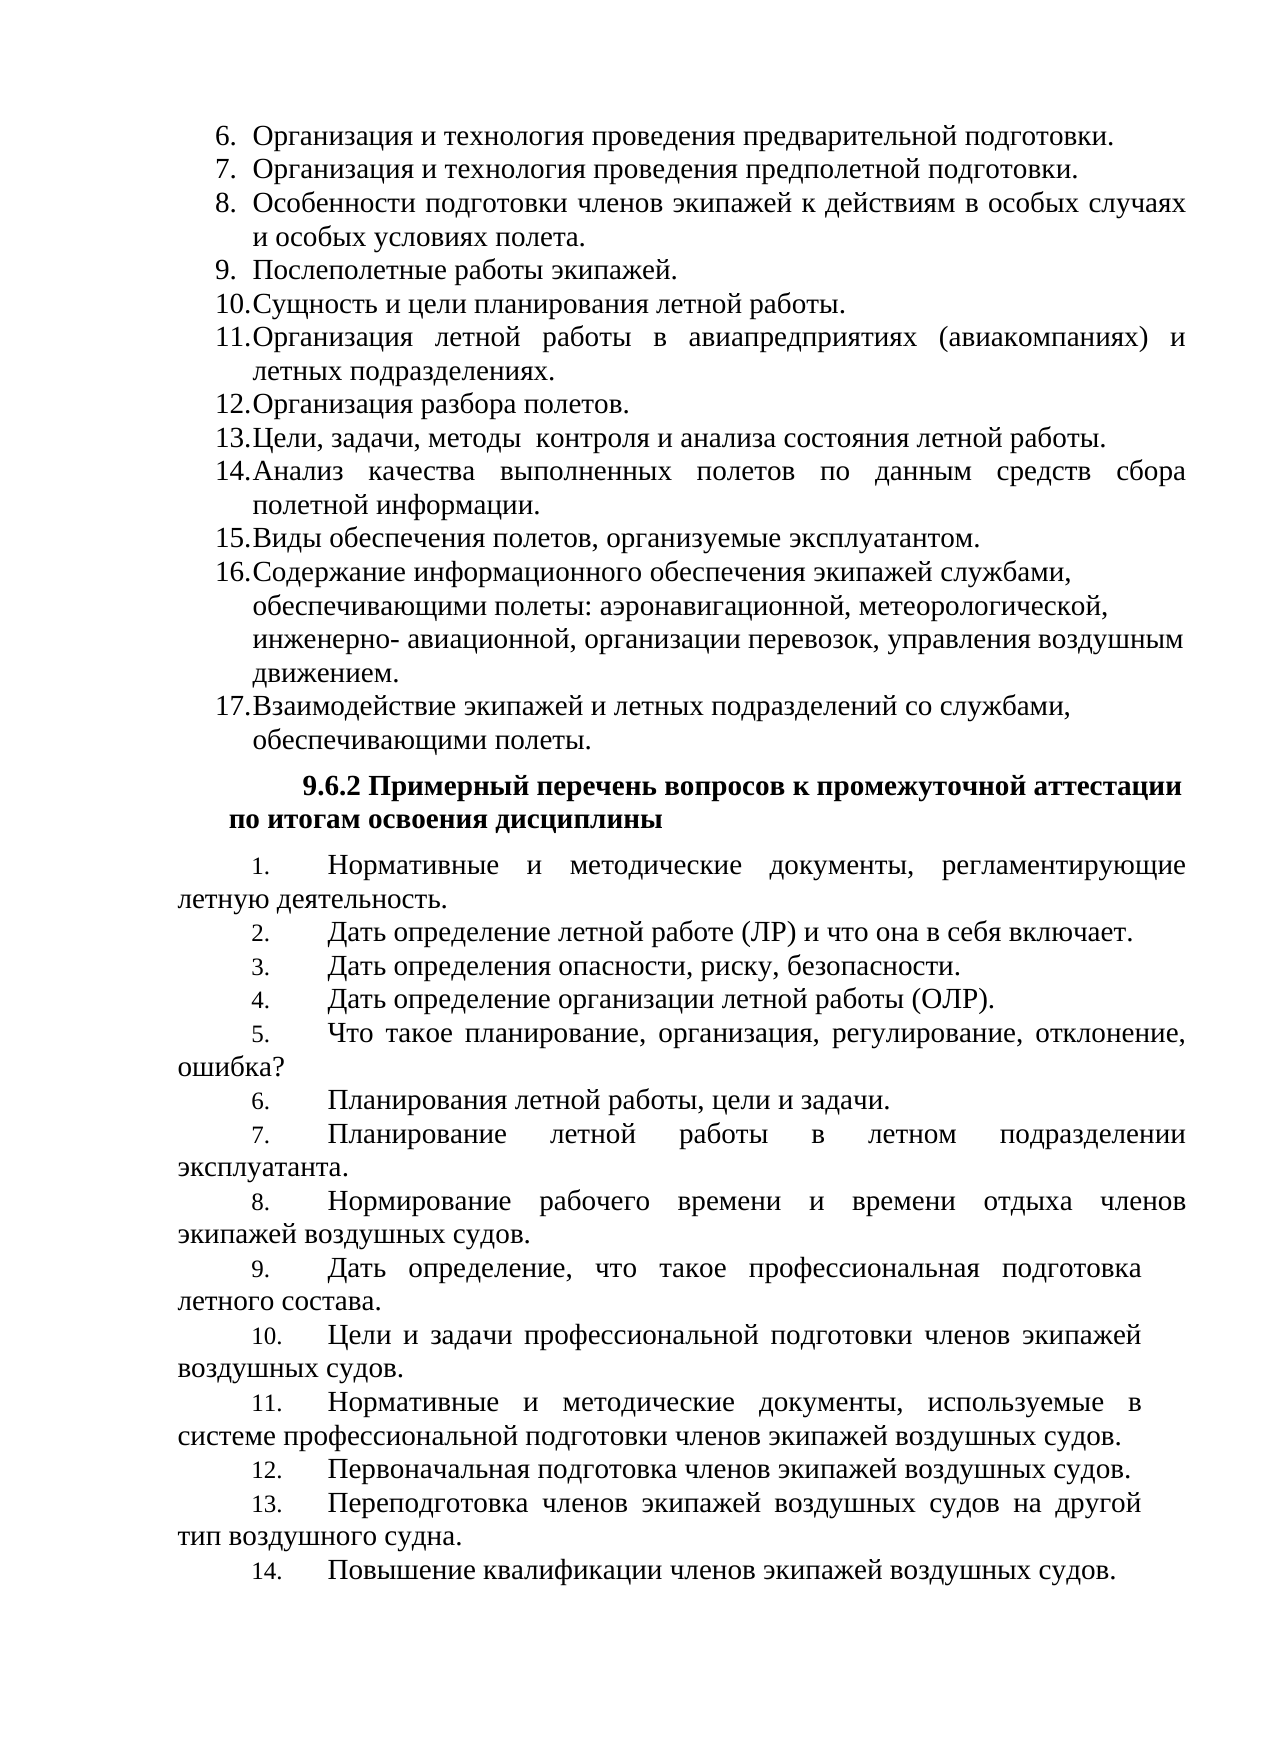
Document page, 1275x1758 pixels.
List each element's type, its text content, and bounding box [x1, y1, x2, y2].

list Планирование летной работы в летном подразделении эксплуатанта. [177, 1116, 1186, 1183]
list Анализ качества выполненных полетов по данным средств сбора полетной информации. [215, 453, 1186, 521]
list Повышение квалификации членов экипажей воздушных судов. [177, 1552, 1142, 1585]
list Особенности подготовки членов экипажей к действиям в особых случаях и особых условиях полета. [215, 185, 1186, 252]
list Переподготовка членов экипажей воздушных судов на другой тип воздушного судна. [177, 1485, 1142, 1552]
list Организация летной работы в авиапредприятиях (авиакомпаниях) и летных подразделениях. [215, 319, 1186, 386]
list Цели, задачи, методы контроля и анализа состояния летной работы. [215, 420, 1186, 453]
list Первоначальная подготовка членов экипажей воздушных судов. [177, 1451, 1142, 1485]
list Взаимодействие экипажей и летных подразделений со службами, обеспечивающими полеты. [215, 688, 1186, 755]
list Нормативные и методические документы, регламентирующие летную деятельность. [177, 847, 1186, 914]
list Нормативные и методические документы, используемые в системе профессиональной подготовки членов экипажей воздушных судов. [177, 1384, 1142, 1451]
list Содержание информационного обеспечения экипажей службами, обеспечивающими полеты: аэронавигационной, метеорологической, инженерно- авиационной, организации перевозок, управления воздушным движением. [215, 554, 1186, 688]
list Планирования летной работы, цели и задачи. [177, 1082, 1186, 1116]
list Послеполетные работы экипажей. [215, 252, 1186, 286]
subtitle 9.6.2 Примерный перечень вопросов к промежуточной аттестации по итогам освоения дисциплины [228, 768, 1186, 835]
list Сущность и цели планирования летной работы. [215, 286, 1186, 319]
list Виды обеспечения полетов, организуемые эксплуатантом. [215, 521, 1186, 554]
list Дать определение организации летной работы (ОЛР). [177, 982, 1186, 1015]
list Цели и задачи профессиональной подготовки членов экипажей воздушных судов. [177, 1317, 1142, 1384]
list Дать определения опасности, риску, безопасности. [177, 948, 1186, 982]
list Дать определение, что такое профессиональная подготовка летного состава. [177, 1250, 1142, 1317]
list Что такое планирование, организация, регулирование, отклонение, ошибка? [177, 1015, 1186, 1082]
list Организация и технология проведения предварительной подготовки. [215, 118, 1186, 152]
list Организация и технология проведения предполетной подготовки. [215, 152, 1186, 185]
list Дать определение летной работе (ЛР) и что она в себя включает. [177, 914, 1186, 948]
list Нормирование рабочего времени и времени отдыха членов экипажей воздушных судов. [177, 1183, 1186, 1250]
list Организация разбора полетов. [215, 386, 1186, 420]
